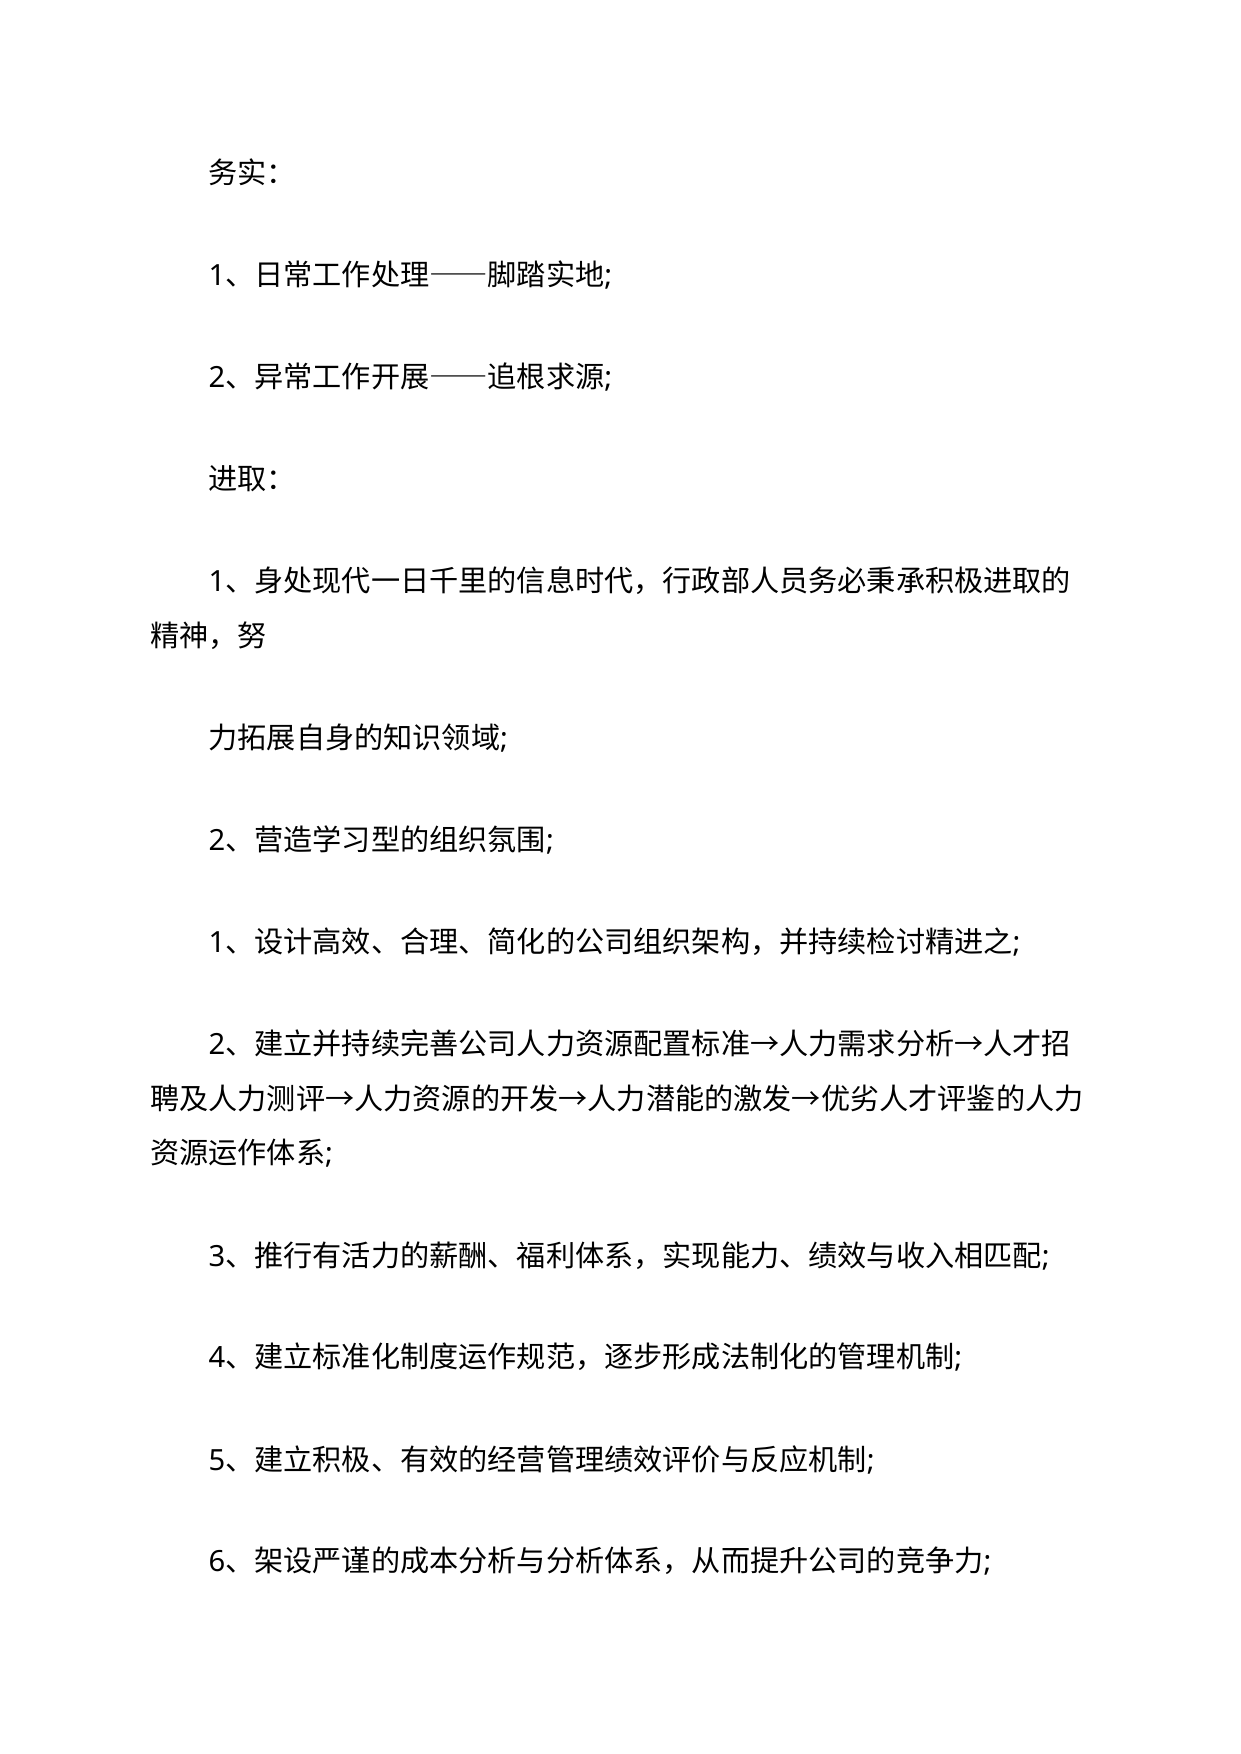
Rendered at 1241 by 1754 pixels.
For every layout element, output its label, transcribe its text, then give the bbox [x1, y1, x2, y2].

text 力拓展自身的知识领域; [150, 714, 1090, 757]
text 5、建立积极、有效的经营管理绩效评价与反应机制; [150, 1436, 1090, 1478]
text 4、建立标准化制度运作规范，逐步形成法制化的管理机制; [150, 1334, 1090, 1376]
text 3、推行有活力的薪酬、福利体系，实现能力、绩效与收入相匹配; [150, 1232, 1090, 1274]
text 务实： [150, 150, 1090, 192]
text 2、营造学习型的组织氛围; [150, 816, 1090, 859]
text 6、架设严谨的成本分析与分析体系，从而提升公司的竞争力; [150, 1538, 1090, 1580]
text 进取： [150, 456, 1090, 498]
text 2、异常工作开展——追根求源; [150, 354, 1090, 396]
text 1、身处现代一日千里的信息时代，行政部人员务必秉承积极进取的精神，努 [150, 557, 1090, 655]
text 1、设计高效、合理、简化的公司组织架构，并持续检讨精进之; [150, 918, 1090, 961]
text 2、建立并持续完善公司人力资源配置标准→人力需求分析→人才招聘及人力测评→人力资源的开发→人力潜能的激发→优劣人才评鉴的人力资源运作体系; [150, 1020, 1090, 1172]
text 1、日常工作处理——脚踏实地; [150, 252, 1090, 294]
